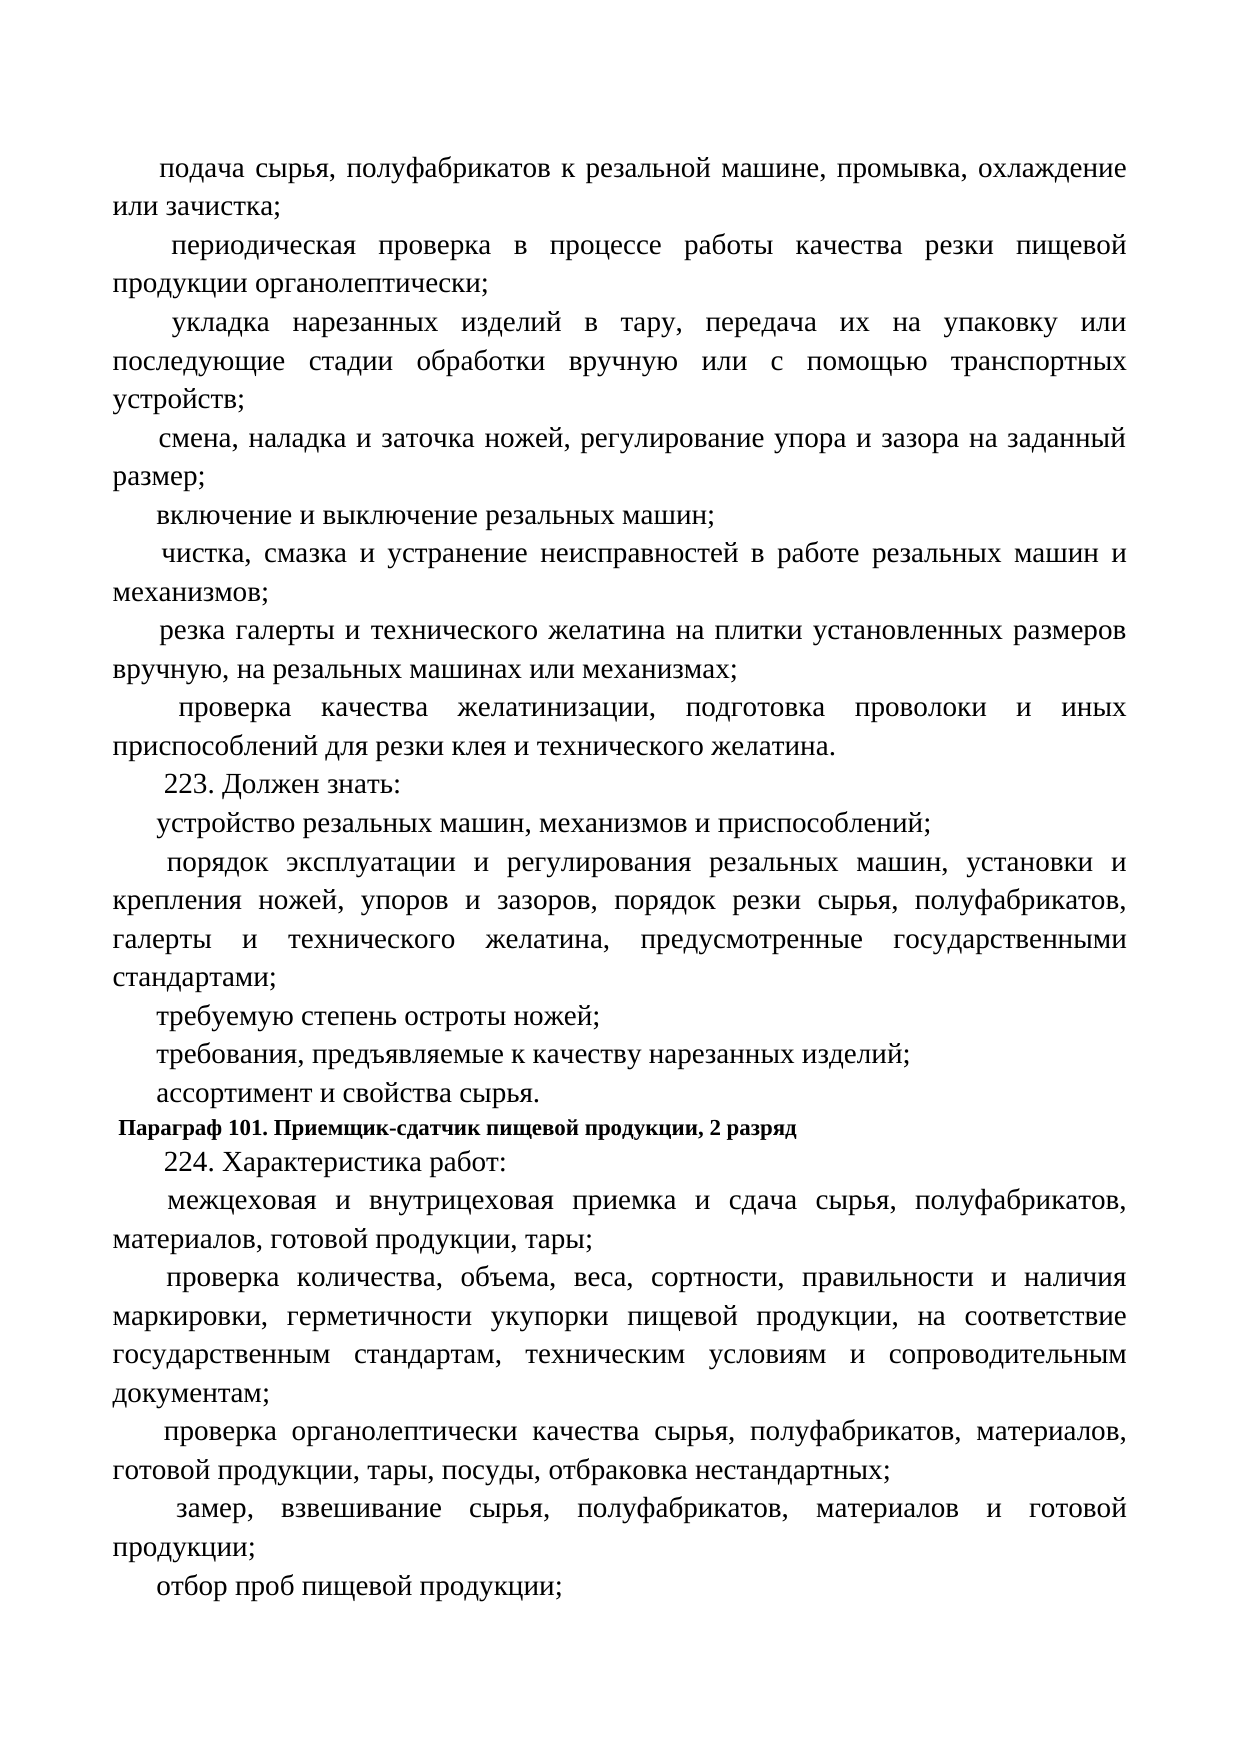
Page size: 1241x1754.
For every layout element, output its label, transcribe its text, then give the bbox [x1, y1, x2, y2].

text ассортимент и свойства сырья. [112, 1075, 1128, 1108]
text чистка, смазка и устранение неисправностей в работе резальных машин и механизмов; [112, 535, 1128, 607]
text проверка качества желатинизации, подготовка проволоки и иных приспособлений для резки клея и технического желатина. [112, 689, 1128, 762]
text включение и выключение резальных машин; [112, 497, 1128, 530]
text укладка нарезанных изделий в тару, передача их на упаковку или последующие стадии обработки вручную или с помощью транспортных устройств; [112, 304, 1128, 415]
text требования, предъявляемые к качеству нарезанных изделий; [112, 1036, 1128, 1070]
text 223. Должен знать: [112, 767, 1128, 800]
text резка галерты и технического желатина на плитки установленных размеров вручную, на резальных машинах или механизмах; [112, 612, 1128, 684]
text Параграф 101. Приемщик-сдатчик пищевой продукции, 2 разряд [112, 1113, 1128, 1140]
text замер, взвешивание сырья, полуфабрикатов, материалов и готовой продукции; [112, 1491, 1128, 1563]
text подача сырья, полуфабрикатов к резальной машине, промывка, охлаждение или зачистка; [112, 150, 1128, 222]
text требуемую степень остроты ножей; [112, 998, 1128, 1031]
text периодическая проверка в процессе работы качества резки пищевой продукции органолептически; [112, 227, 1128, 299]
text отбор проб пищевой продукции; [112, 1568, 1128, 1601]
text смена, наладка и заточка ножей, регулирование упора и зазора на заданный размер; [112, 420, 1128, 492]
text проверка органолептически качества сырья, полуфабрикатов, материалов, готовой продукции, тары, посуды, отбраковка нестандартных; [112, 1413, 1128, 1486]
text межцеховая и внутрицеховая приемка и сдача сырья, полуфабрикатов, материалов, готовой продукции, тары; [112, 1182, 1128, 1254]
text проверка количества, объема, веса, сортности, правильности и наличия маркировки, герметичности укупорки пищевой продукции, на соответствие государственным стандартам, техническим условиям и сопроводительным документам; [112, 1259, 1128, 1408]
text устройство резальных машин, механизмов и приспособлений; [112, 805, 1128, 839]
text порядок эксплуатации и регулирования резальных машин, установки и крепления ножей, упоров и зазоров, порядок резки сырья, полуфабрикатов, галерты и технического желатина, предусмотренные государственными стандартами; [112, 844, 1128, 993]
text 224. Характеристика работ: [112, 1144, 1128, 1177]
